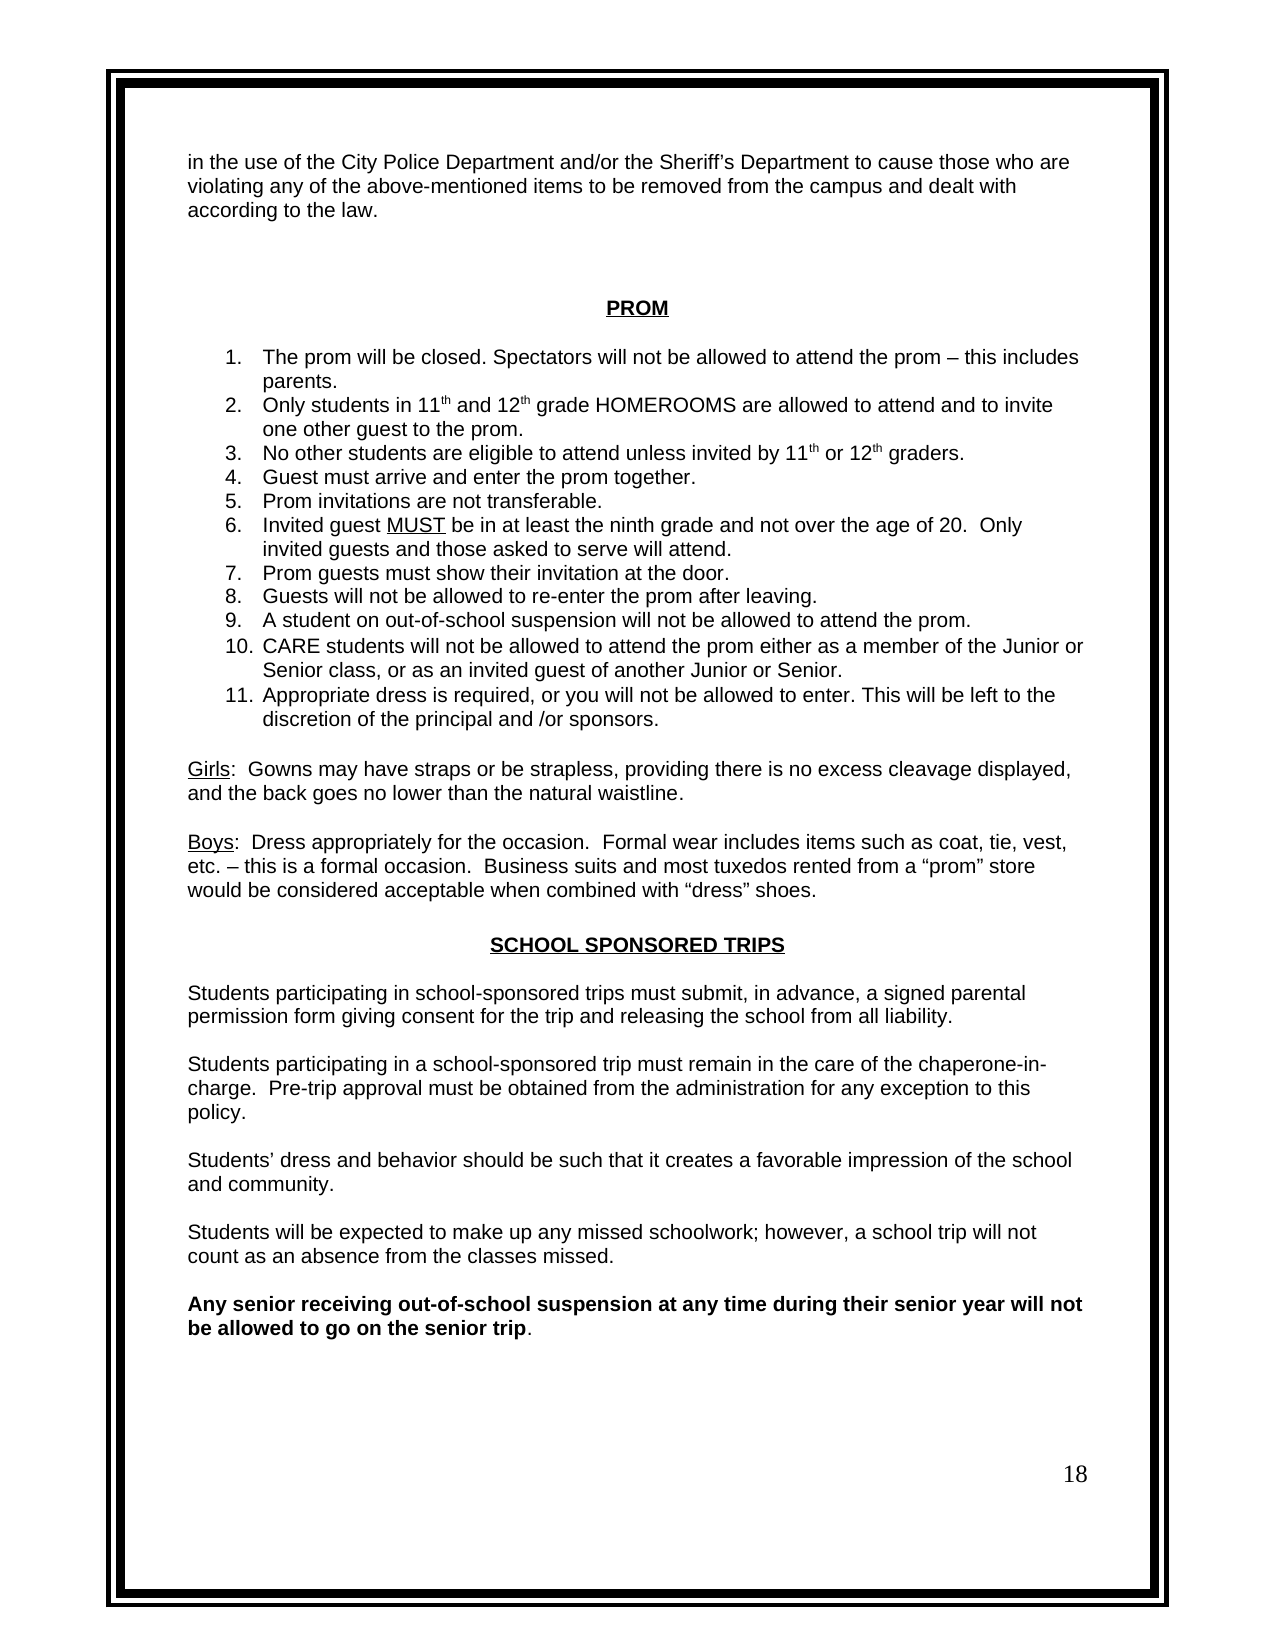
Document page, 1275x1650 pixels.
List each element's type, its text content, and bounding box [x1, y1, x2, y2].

text Any senior receiving out-of-school suspension at any time during their senior year will not be allowed to go on the senior trip. [187, 1292, 1087, 1340]
text SCHOOL SPONSORED TRIPS [183, 932, 1088, 956]
text PROM [188, 295, 1087, 319]
list Appropriate dress is required, or you will not be allowed to enter. This will be left to the discretion of the principal and /or sponsors. [225, 683, 1087, 731]
list Prom invitations are not transferable. [225, 488, 1087, 512]
list Guests will not be allowed to re-enter the prom after leaving. [225, 584, 1087, 608]
list The prom will be closed. Spectators will not be allowed to attend the prom – this includes parents. [225, 345, 1087, 393]
list Prom guests must show their invitation at the door. [225, 560, 1087, 584]
text Students’ dress and behavior should be such that it creates a favorable impression of the school and community. [187, 1148, 1087, 1196]
list Only students in 11th and 12th grade HOMEROOMS are allowed to attend and to invite one other guest to the prom. [225, 393, 1087, 441]
text Students participating in school-sponsored trips must submit, in advance, a signed parental permission form giving consent for the trip and releasing the school from all liability. [187, 980, 1087, 1028]
text Girls: Gowns may have straps or be strapless, providing there is no excess cleavage displayed, and the back goes no lower than the natural waistline. [183, 757, 1088, 805]
text Boys: Dress appropriately for the occasion. Formal wear includes items such as coat, tie, vest, etc. – this is a formal occasion. Business suits and most tuxedos rented from a “prom” store would be considered acceptable when combined with “dress” shoes. [187, 830, 1087, 902]
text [187, 150, 1087, 222]
list Invited guest MUST be in at least the ninth grade and not over the age of 20. Only invited guests and those asked to serve will attend. [225, 512, 1087, 560]
list A student on out-of-school suspension will not be allowed to attend the prom. [225, 608, 1087, 632]
list No other students are eligible to attend unless invited by 11th or 12th graders. [225, 441, 1087, 464]
list Guest must arrive and enter the prom together. [225, 464, 1087, 488]
list CARE students will not be allowed to attend the prom either as a member of the Junior or Senior class, or as an invited guest of another Junior or Senior. [221, 634, 1088, 682]
text Students will be expected to make up any missed schoolwork; however, a school trip will not count as an absence from the classes missed. [187, 1220, 1087, 1268]
text Students participating in a school-sponsored trip must remain in the care of the chaperone-in-charge. Pre-trip approval must be obtained from the administration for any exception to this policy. [187, 1052, 1087, 1124]
